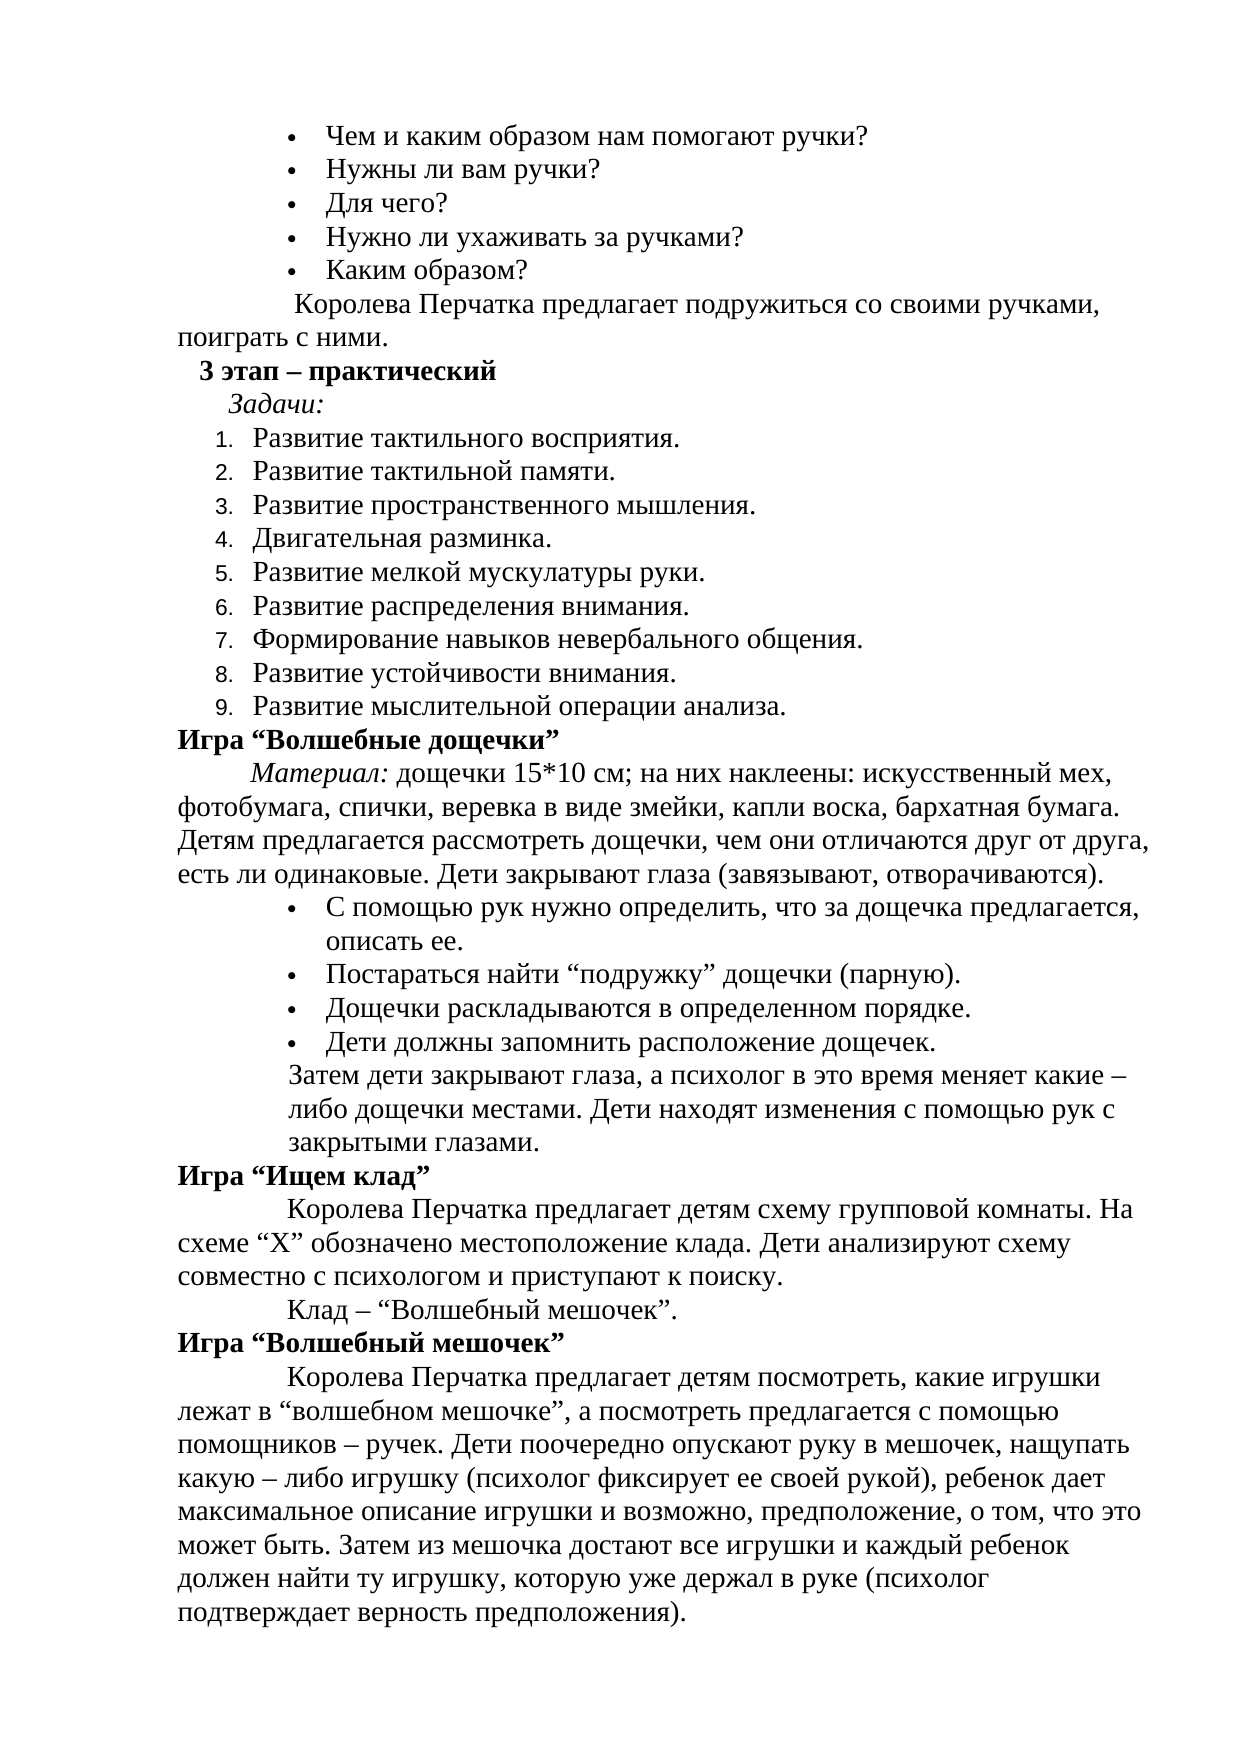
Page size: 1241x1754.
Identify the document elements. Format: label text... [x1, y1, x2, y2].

list Развитие мелкой мускулатуры руки. [215, 554, 1152, 588]
list Развитие тактильной памяти. [215, 453, 1152, 487]
list С помощью рук нужно определить, что за дощечка предлагается, описать ее. [288, 889, 1152, 957]
list Развитие пространственного мышления. [215, 487, 1152, 521]
text Королева Перчатка предлагает детям схему групповой комнаты. На схеме “Х” обозначено местоположение клада. Дети анализируют схему совместно с психологом и приступают к поиску. [177, 1191, 1152, 1292]
text Игра “Волшебный мешочек” [177, 1326, 1152, 1359]
text Затем дети закрывают глаза, а психолог в это время меняет какие – либо дощечки местами. Дети находят изменения с помощью рук с закрытыми глазами. [288, 1057, 1152, 1158]
list Развитие распределения внимания. [215, 588, 1152, 621]
text Задачи: [177, 386, 1152, 420]
list Каким образом? [288, 252, 1152, 286]
text Игра “Ищем клад” [177, 1158, 1152, 1191]
list Развитие тактильного восприятия. [215, 420, 1152, 453]
list Двигательная разминка. [215, 521, 1152, 554]
list Постараться найти “подружку” дощечки (парную). [288, 957, 1152, 990]
text Игра “Волшебные дощечки” [177, 722, 1152, 755]
list Дощечки раскладываются в определенном порядке. [288, 990, 1152, 1024]
text Материал: дощечки 15*10 см; на них наклеены: искусственный мех, фотобумага, спички, веревка в виде змейки, капли воска, бархатная бумага. Детям предлагается рассмотреть дощечки, чем они отличаются друг от друга, есть ли одинаковые. Дети закрывают глаза (завязывают, отворачиваются). [177, 755, 1152, 889]
text Королева Перчатка предлагает детям посмотреть, какие игрушки лежат в “волшебном мешочке”, а посмотреть предлагается с помощью помощников – ручек. Дети поочередно опускают руку в мешочек, нащупать какую – либо игрушку (психолог фиксирует ее своей рукой), ребенок дает максимальное описание игрушки и возможно, предположение, о том, что это может быть. Затем из мешочка достают все игрушки и каждый ребенок должен найти ту игрушку, которую уже держал в руке (психолог подтверждает верность предположения). [177, 1359, 1152, 1627]
list Для чего? [288, 185, 1152, 219]
list Нужно ли ухаживать за ручками? [288, 219, 1152, 252]
list Развитие мыслительной операции анализа. [215, 688, 1152, 722]
list Нужны ли вам ручки? [288, 152, 1152, 185]
text 3 этап – практический [177, 353, 1152, 386]
text Королева Перчатка предлагает подружиться со своими ручками, поиграть с ними. [177, 286, 1152, 353]
list Чем и каким образом нам помогают ручки? [288, 118, 1152, 152]
text Клад – “Волшебный мешочек”. [177, 1292, 1152, 1326]
list Развитие устойчивости внимания. [215, 655, 1152, 688]
list Дети должны запомнить расположение дощечек. [288, 1024, 1152, 1057]
list Формирование навыков невербального общения. [215, 621, 1152, 655]
